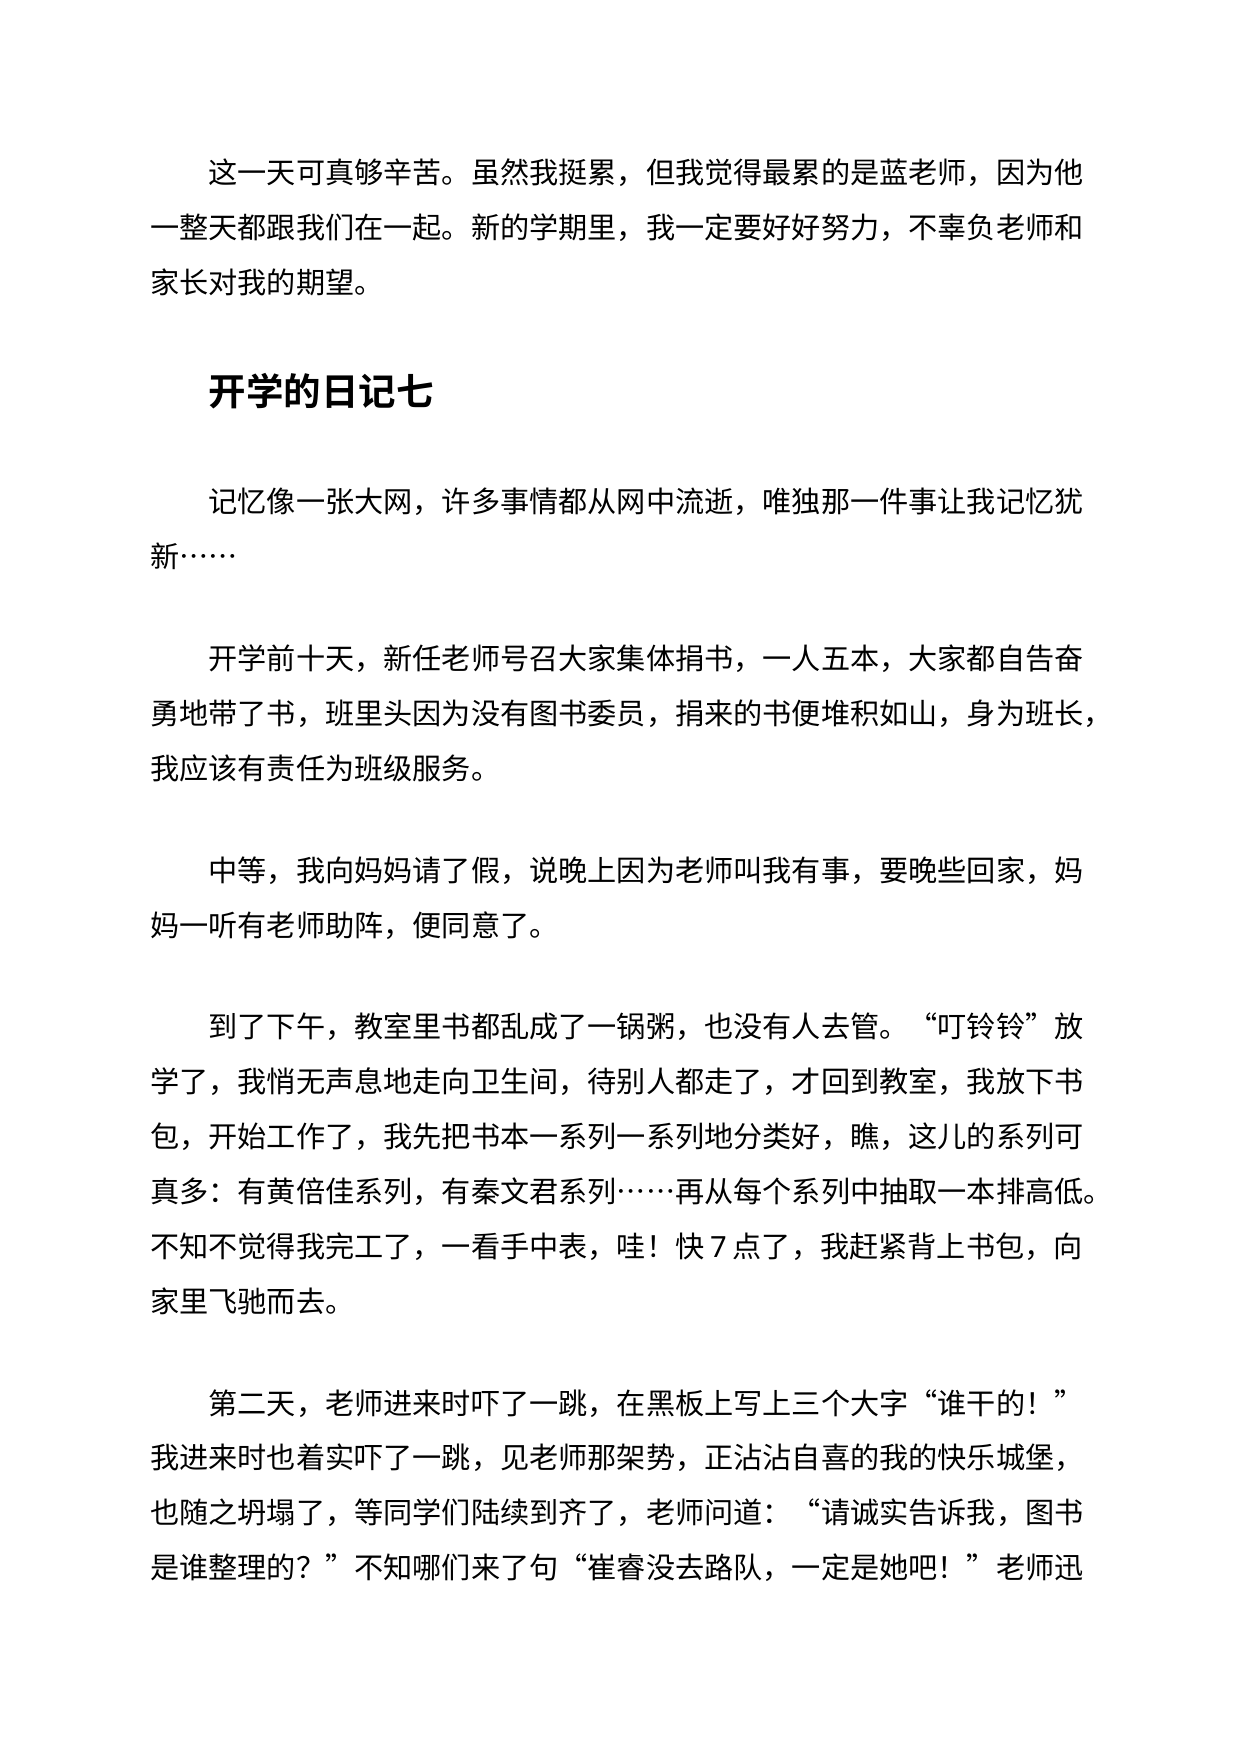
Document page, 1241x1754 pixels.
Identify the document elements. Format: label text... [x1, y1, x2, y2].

text 开学前十天，新任老师号召大家集体捐书，一人五本，大家都自告奋勇地带了书，班里头因为没有图书委员，捐来的书便堆积如山，身为班长，我应该有责任为班级服务。 [150, 636, 1090, 788]
text 记忆像一张大网，许多事情都从网中流逝，唯独那一件事让我记忆犹新…… [150, 479, 1090, 576]
text 中等，我向妈妈请了假，说晚上因为老师叫我有事，要晚些回家，妈妈一听有老师助阵，便同意了。 [150, 847, 1090, 944]
text 这一天可真够辛苦。虽然我挺累，但我觉得最累的是蓝老师，因为他一整天都跟我们在一起。新的学期里，我一定要好好努力，不辜负老师和家长对我的期望。 [150, 150, 1090, 302]
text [150, 1380, 1090, 1587]
text 开学的日记七 [150, 362, 1090, 416]
text 到了下午，教室里书都乱成了一锅粥，也没有人去管。“叮铃铃”放学了，我悄无声息地走向卫生间，待别人都走了，才回到教室，我放下书包，开始工作了，我先把书本一系列一系列地分类好，瞧，这儿的系列可真多：有黄倍佳系列，有秦文君系列……再从每个系列中抽取一本排高低。不知不觉得我完工了，一看手中表，哇！快7点了，我赶紧背上书包，向家里飞驰而去。 [150, 1004, 1090, 1321]
